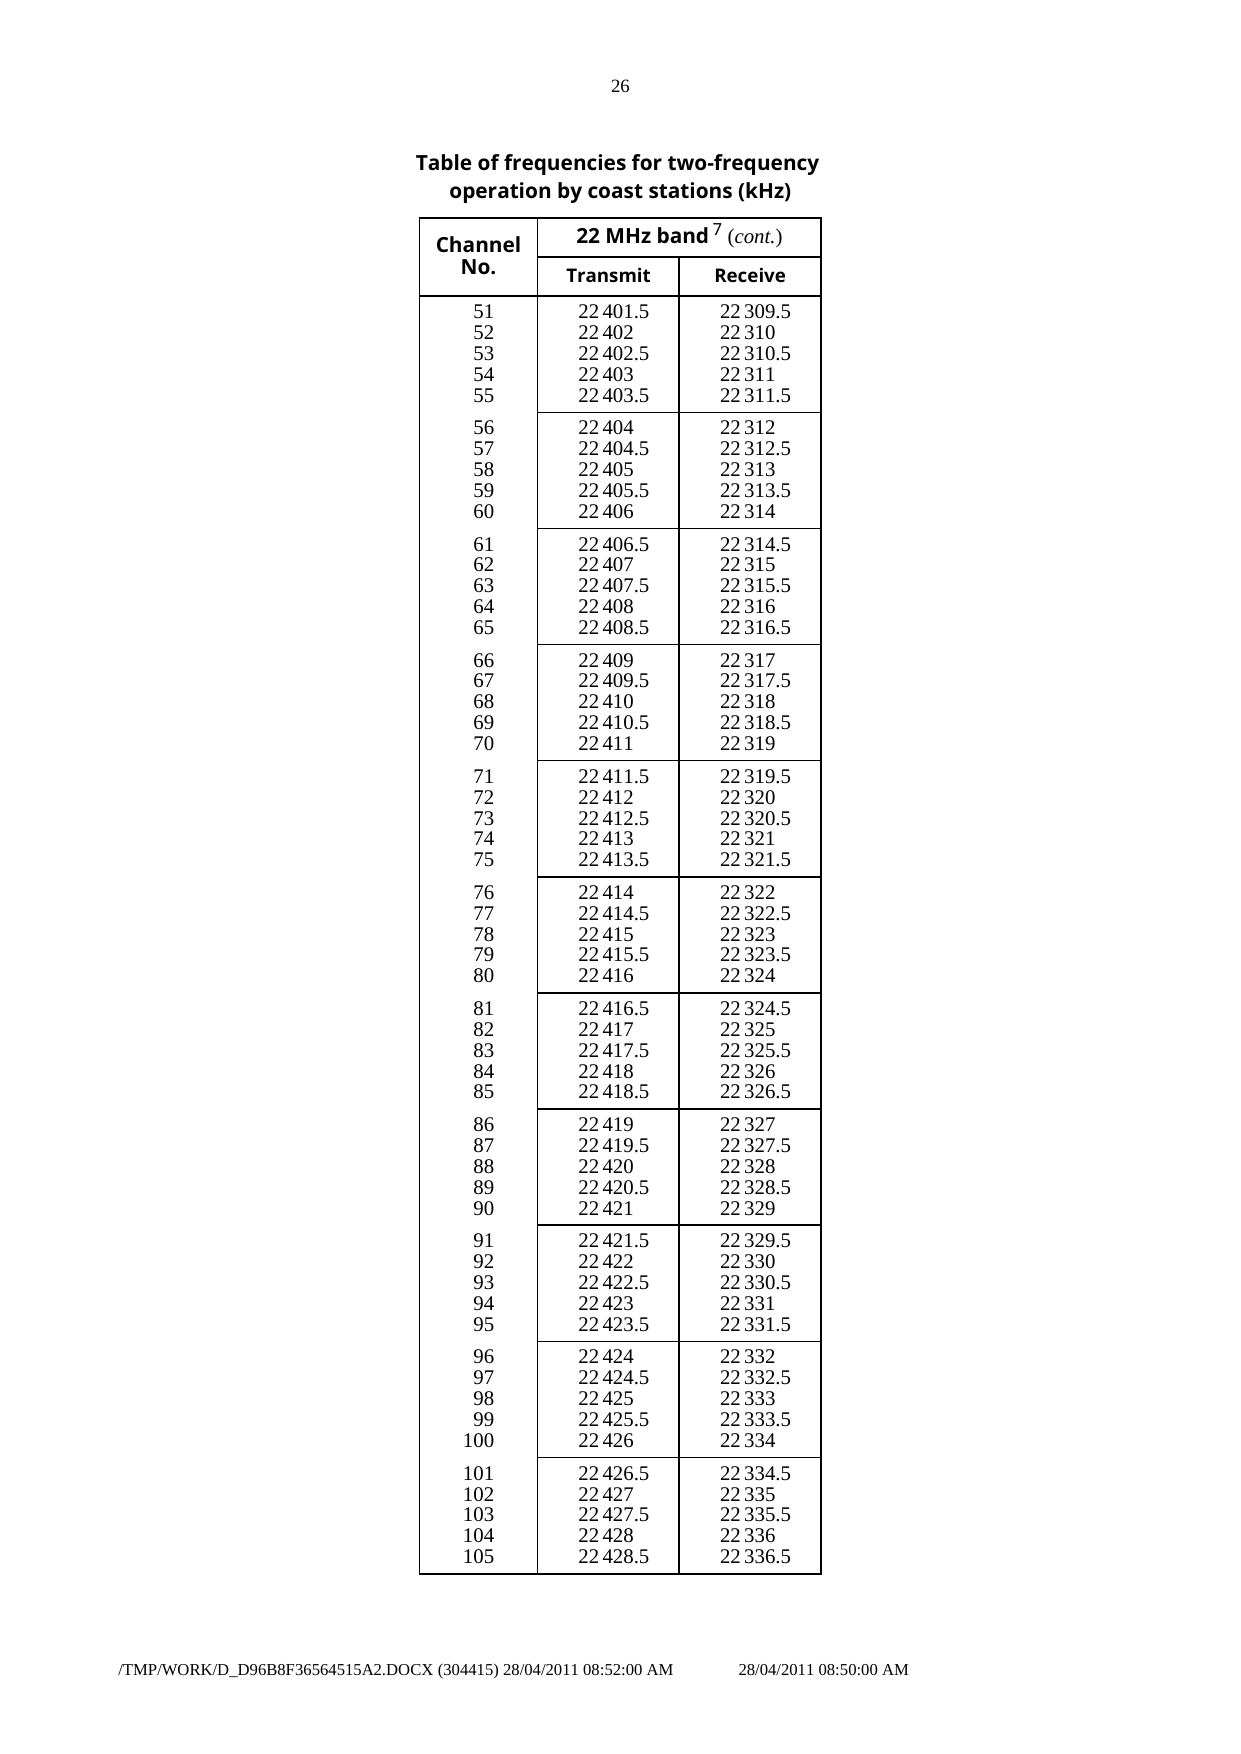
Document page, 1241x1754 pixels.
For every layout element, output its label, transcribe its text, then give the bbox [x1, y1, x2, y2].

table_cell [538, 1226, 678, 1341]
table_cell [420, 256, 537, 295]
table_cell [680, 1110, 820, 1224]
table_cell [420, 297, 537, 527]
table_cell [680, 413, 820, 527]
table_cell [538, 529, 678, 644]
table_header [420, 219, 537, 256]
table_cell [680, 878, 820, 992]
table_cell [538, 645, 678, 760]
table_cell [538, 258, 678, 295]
title Table of frequencies for two-frequency operation by coast stations (kHz) [118, 148, 1122, 204]
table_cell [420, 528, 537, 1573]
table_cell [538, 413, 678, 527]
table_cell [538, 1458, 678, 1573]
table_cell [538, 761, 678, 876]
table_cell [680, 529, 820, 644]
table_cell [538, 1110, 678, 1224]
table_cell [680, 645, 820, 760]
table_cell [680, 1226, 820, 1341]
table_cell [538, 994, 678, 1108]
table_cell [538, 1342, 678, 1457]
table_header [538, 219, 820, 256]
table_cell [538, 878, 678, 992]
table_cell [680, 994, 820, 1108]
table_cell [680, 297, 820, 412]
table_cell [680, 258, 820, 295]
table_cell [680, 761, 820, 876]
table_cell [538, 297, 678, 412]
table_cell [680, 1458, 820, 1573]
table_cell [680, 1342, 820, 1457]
